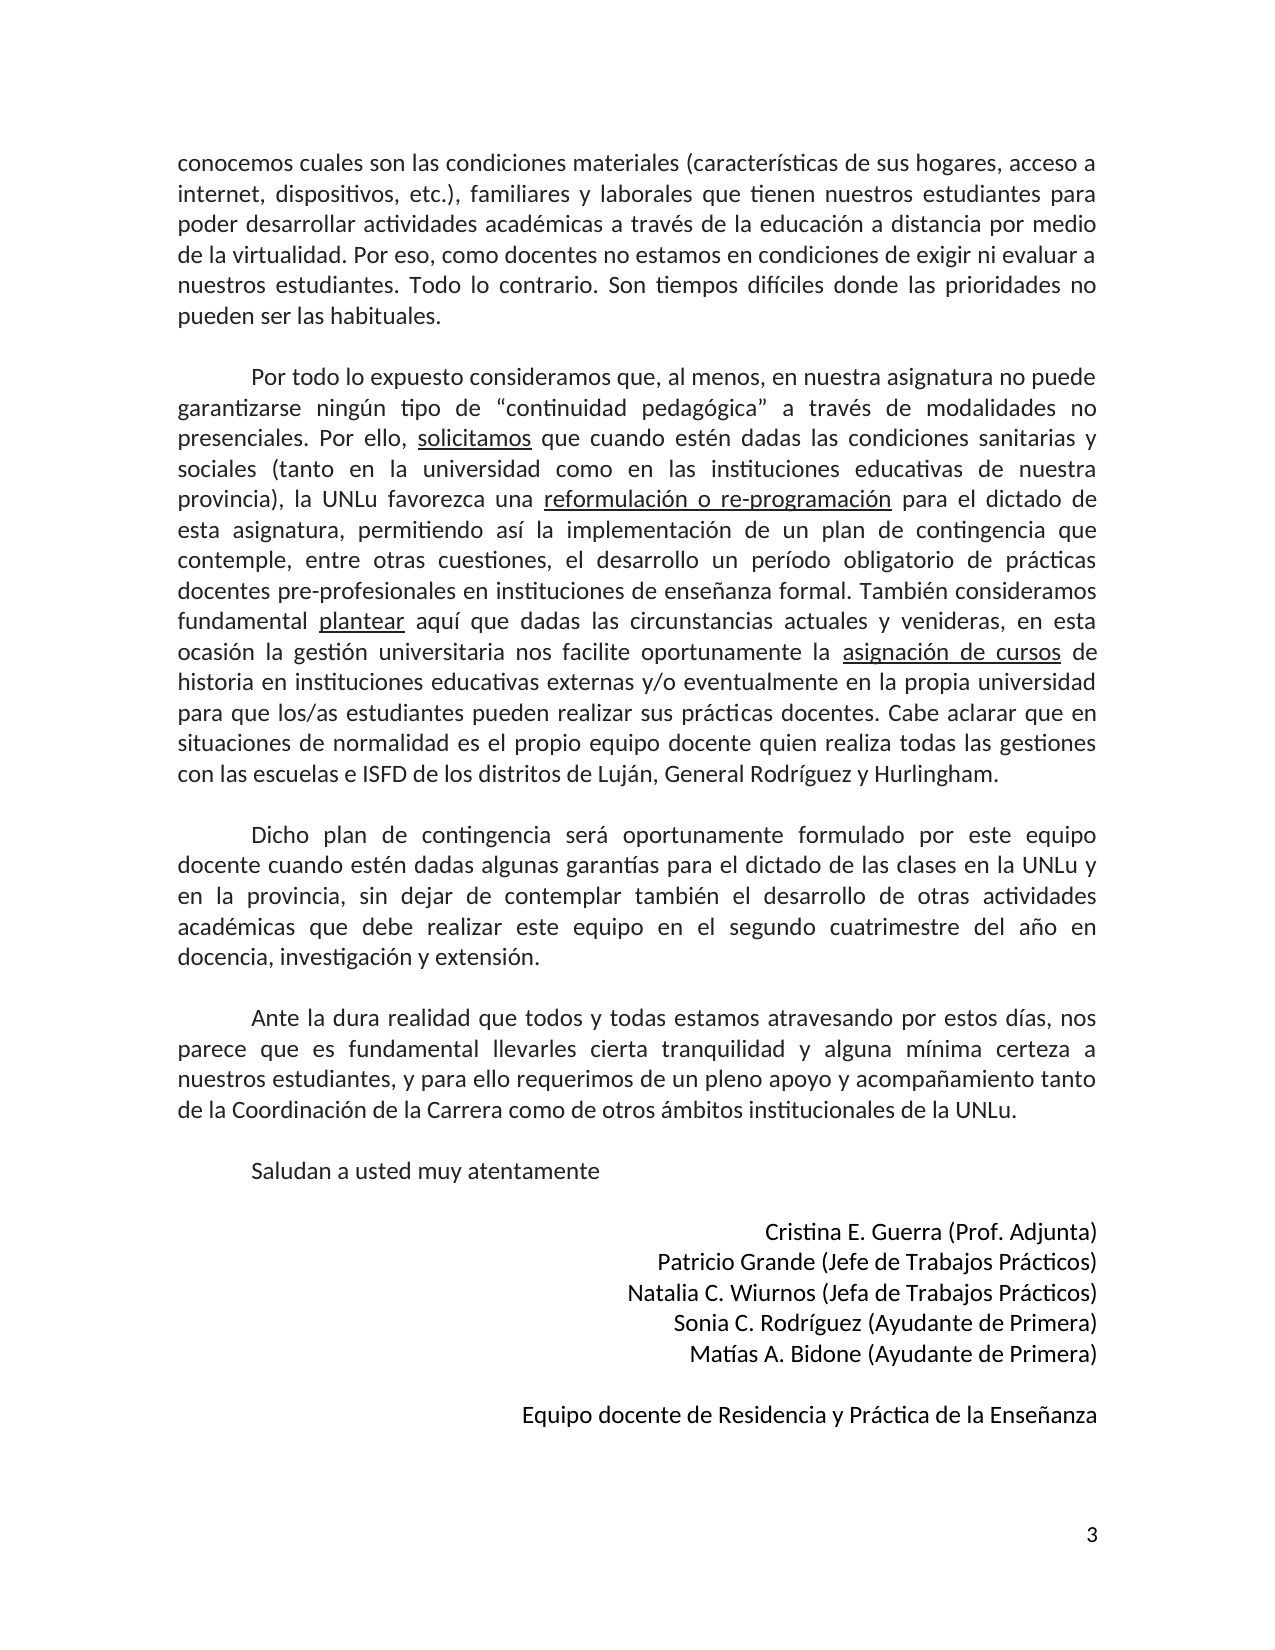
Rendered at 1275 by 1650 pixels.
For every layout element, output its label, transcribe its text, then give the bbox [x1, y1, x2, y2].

text Saludan a usted muy atentamente [177, 1155, 1098, 1185]
text Equipo docente de Residencia y Práctica de la Enseñanza [177, 1399, 1098, 1429]
text Sonia C. Rodríguez (Ayudante de Primera) [177, 1307, 1098, 1338]
text Por todo lo expuesto consideramos que, al menos, en nuestra asignatura no puede garantizarse ningún tipo de “continuidad pedagógica” a través de modalidades no presenciales. Por ello, solicitamos que cuando estén dadas las condiciones sanitarias y sociales (tanto en la universidad como en las instituciones educativas de nuestra provincia), la UNLu favorezca una reformulación o re-programación para el dictado de esta asignatura, permitiendo así la implementación de un plan de contingencia que contemple, entre otras cuestiones, el desarrollo un período obligatorio de prácticas docentes pre-profesionales en instituciones de enseñanza formal. También consideramos fundamental plantear aquí que dadas las circunstancias actuales y venideras, en esta ocasión la gestión universitaria nos facilite oportunamente la asignación de cursos de historia en instituciones educativas externas y/o eventualmente en la propia universidad para que los/as estudiantes pueden realizar sus prácticas docentes. Cabe aclarar que en situaciones de normalidad es el propio equipo docente quien realiza todas las gestiones con las escuelas e ISFD de los distritos de Luján, General Rodríguez y Hurlingham. [177, 361, 1098, 788]
text Cristina E. Guerra (Prof. Adjunta) [177, 1216, 1098, 1246]
text Patricio Grande (Jefe de Trabajos Prácticos) [177, 1246, 1098, 1277]
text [177, 148, 1098, 331]
text Natalia C. Wiurnos (Jefa de Trabajos Prácticos) [177, 1277, 1098, 1307]
text Matías A. Bidone (Ayudante de Primera) [177, 1338, 1098, 1368]
text Dicho plan de contingencia será oportunamente formulado por este equipo docente cuando estén dadas algunas garantías para el dictado de las clases en la UNLu y en la provincia, sin dejar de contemplar también el desarrollo de otras actividades académicas que debe realizar este equipo en el segundo cuatrimestre del año en docencia, investigación y extensión. [177, 819, 1098, 972]
text Ante la dura realidad que todos y todas estamos atravesando por estos días, nos parece que es fundamental llevarles cierta tranquilidad y alguna mínima certeza a nuestros estudiantes, y para ello requerimos de un pleno apoyo y acompañamiento tanto de la Coordinación de la Carrera como de otros ámbitos institucionales de la UNLu. [177, 1002, 1098, 1124]
